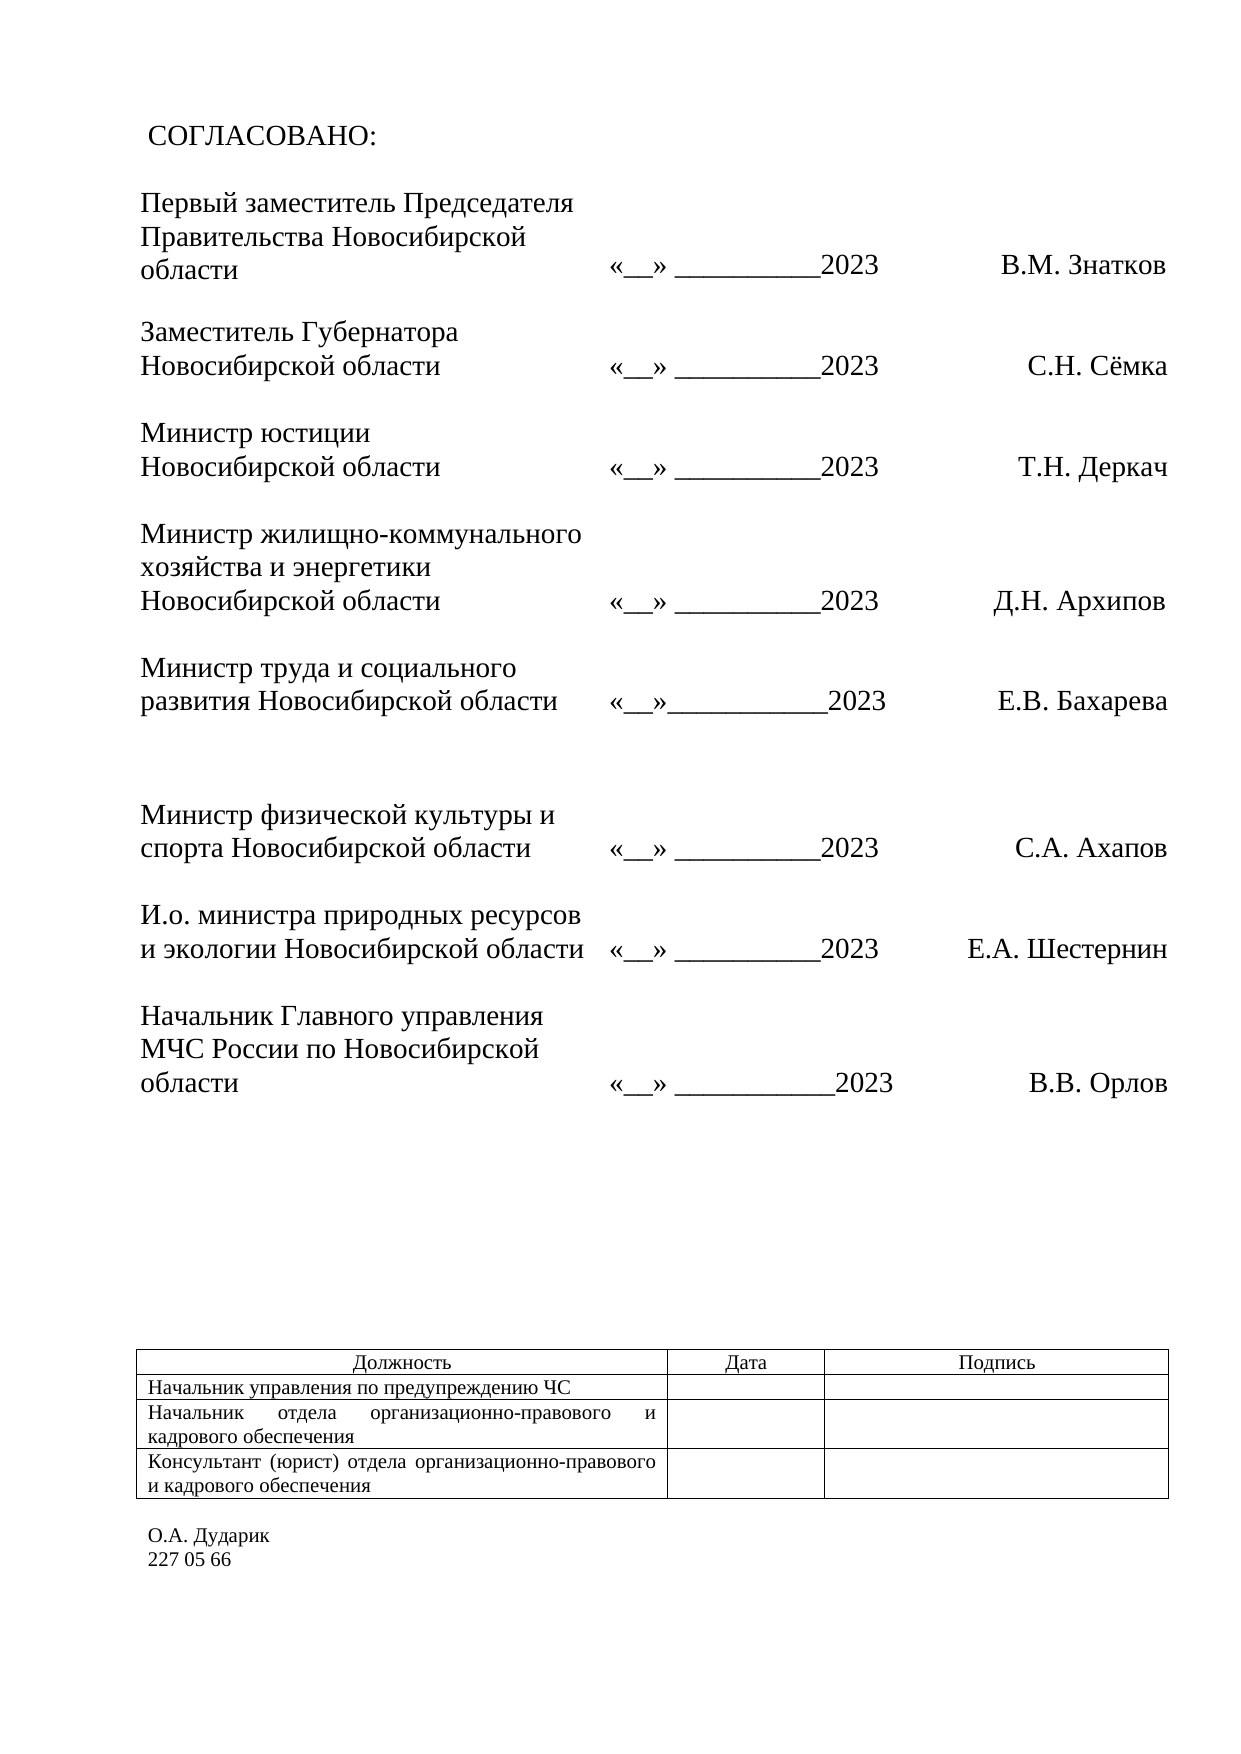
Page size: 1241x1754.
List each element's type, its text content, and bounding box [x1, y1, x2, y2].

table_cell Министр труда и социального развития Новосибирской области [129, 650, 598, 797]
table_cell Консультант (юрист) отдела организационно-правового и кадрового обеспечения [137, 1449, 667, 1497]
table_cell «__» ___________2023 [598, 998, 916, 1132]
table_cell Начальник Главного управления МЧС России по Новосибирской области [129, 998, 598, 1132]
table_header Дата [668, 1350, 824, 1374]
table_cell Д.Н. Архипов [916, 516, 1179, 650]
table_cell Министр физической культуры и спорта Новосибирской области [129, 797, 598, 897]
table_cell «__» __________2023 [598, 516, 916, 650]
table_cell Министр жилищно-коммунального хозяйства и энергетики Новосибирской области [129, 516, 598, 650]
table_cell С.А. Ахапов [916, 797, 1179, 897]
table_cell [825, 1449, 1168, 1497]
table_cell И.о. министра природных ресурсов и экологии Новосибирской области [129, 898, 598, 998]
table_cell «__» __________2023 [598, 898, 916, 998]
table_cell Заместитель Губернатора Новосибирской области [129, 315, 598, 415]
table_cell [668, 1400, 824, 1448]
table_header «__» __________2023 [598, 185, 916, 314]
table_cell «__»___________2023 [598, 650, 916, 797]
table_cell Начальник отдела организационно-правового и кадрового обеспечения [137, 1400, 667, 1448]
table_cell «__» __________2023 [598, 415, 916, 516]
table_cell Т.Н. Деркач [916, 415, 1179, 516]
table_cell Начальник управления по предупреждению ЧС [137, 1375, 667, 1399]
table_cell В.В. Орлов [916, 998, 1179, 1132]
table_cell С.Н. Сёмка [916, 315, 1179, 415]
table_cell [825, 1400, 1168, 1448]
table_cell [825, 1375, 1168, 1399]
text 227 05 66 [148, 1547, 1181, 1571]
table_cell Министр юстиции Новосибирской области [129, 415, 598, 516]
text О.А. Дударик [148, 1522, 1181, 1547]
table_cell «__» __________2023 [598, 797, 916, 897]
table_header Первый заместитель Председателя Правительства Новосибирской области [129, 185, 598, 314]
table_cell Е.А. Шестернин [916, 898, 1179, 998]
table_cell «__» __________2023 [598, 315, 916, 415]
table_header Должность [137, 1350, 667, 1374]
text СОГЛАСОВАНО: [148, 118, 1181, 152]
table_header В.М. Знатков [916, 185, 1179, 314]
table_cell [668, 1375, 824, 1399]
table_cell Е.В. Бахарева [916, 650, 1179, 797]
table_header Подпись [825, 1350, 1168, 1374]
table_cell [668, 1449, 824, 1497]
